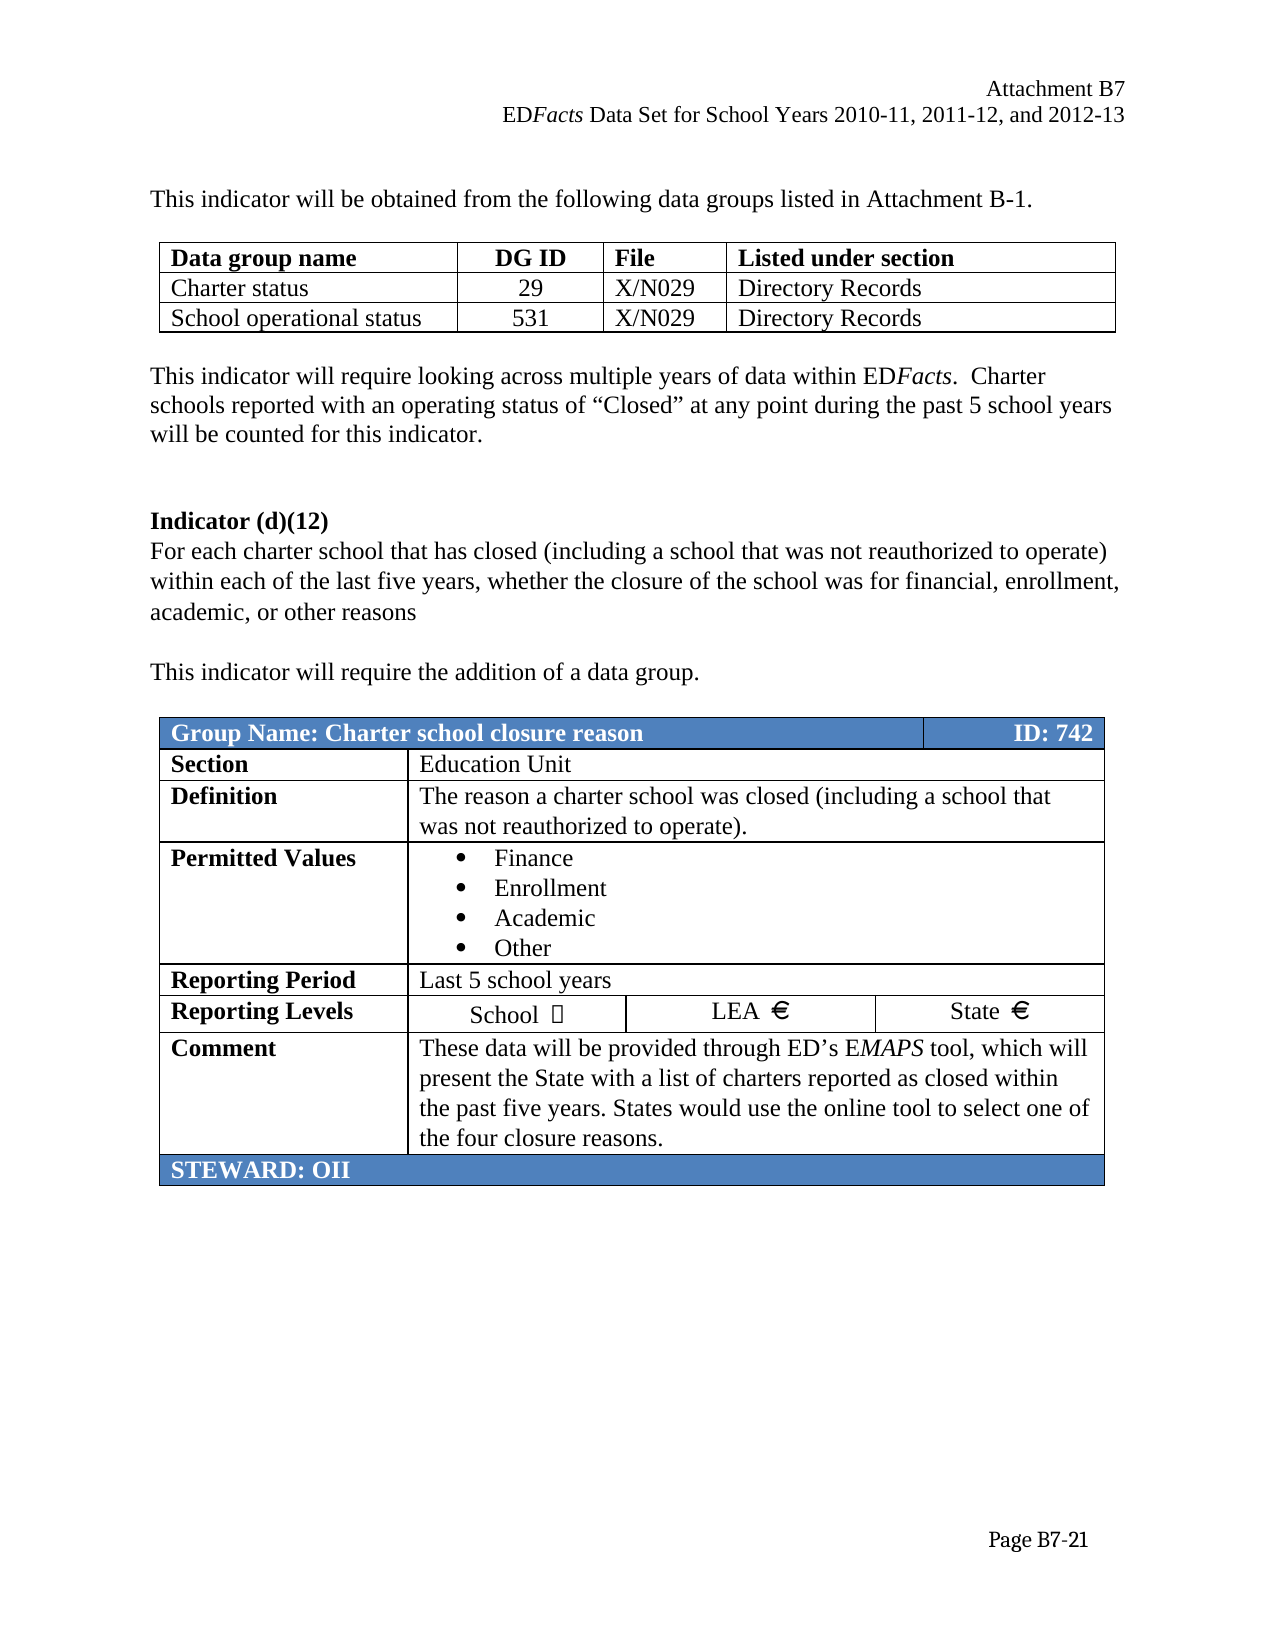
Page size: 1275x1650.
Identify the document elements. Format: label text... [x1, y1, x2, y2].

table_cell Comment [160, 1033, 407, 1153]
table_cell Reporting Levels [160, 996, 407, 1032]
table_cell X/N029 [604, 303, 726, 331]
text This indicator will require looking across multiple years of data within EDFacts. Charter schools reported with an operating status of “Closed” at any point during the past 5 school years will be counted for this indicator. [150, 361, 1125, 447]
table_header File [604, 243, 726, 272]
table_cell X/N029 [604, 273, 726, 302]
table_cell Definition [160, 781, 407, 841]
table_header Group Name: Charter school closure reason [160, 718, 923, 748]
table_header DG ID [458, 243, 603, 272]
table_cell Finance Enrollment Academic Other [409, 843, 1104, 963]
table_header ID: 742 [924, 718, 1104, 748]
table_cell Directory Records [727, 273, 1115, 302]
text This indicator will require the addition of a data group. [150, 657, 1125, 686]
table_cell 531 [458, 303, 603, 331]
table_header Listed under section [727, 243, 1115, 272]
text For each charter school that has closed (including a school that was not reauthorized to operate) within each of the last five years, whether the closure of the school was for financial, enrollment, academic, or other reasons [150, 536, 1125, 625]
table_header Data group name [160, 243, 457, 272]
text Indicator (d)(12) [150, 506, 1125, 535]
table_cell The reason a charter school was closed (including a school that was not reauthorized to operate). [409, 781, 1104, 841]
table_cell LEA [627, 996, 875, 1032]
table_cell These data will be provided through ED’s EMAPS tool, which will present the State with a list of charters reported as closed within the past five years. States would use the online tool to select one of the four closure reasons. [409, 1033, 1104, 1153]
text This indicator will be obtained from the following data groups listed in Attachment B-1. [150, 184, 1125, 213]
table_cell 29 [458, 273, 603, 302]
table_cell Reporting Period [160, 965, 407, 995]
table_cell STEWARD: OII [160, 1155, 1104, 1185]
table_cell Education Unit [409, 750, 1104, 779]
table_cell Directory Records [727, 303, 1115, 331]
table_cell State [876, 996, 1104, 1032]
table_cell Section [160, 750, 407, 779]
table_cell School  [409, 996, 625, 1032]
table_cell Permitted Values [160, 843, 407, 963]
table_cell School operational status [160, 303, 457, 331]
table_cell Last 5 school years [409, 965, 1104, 995]
table_cell Charter status [160, 273, 457, 302]
